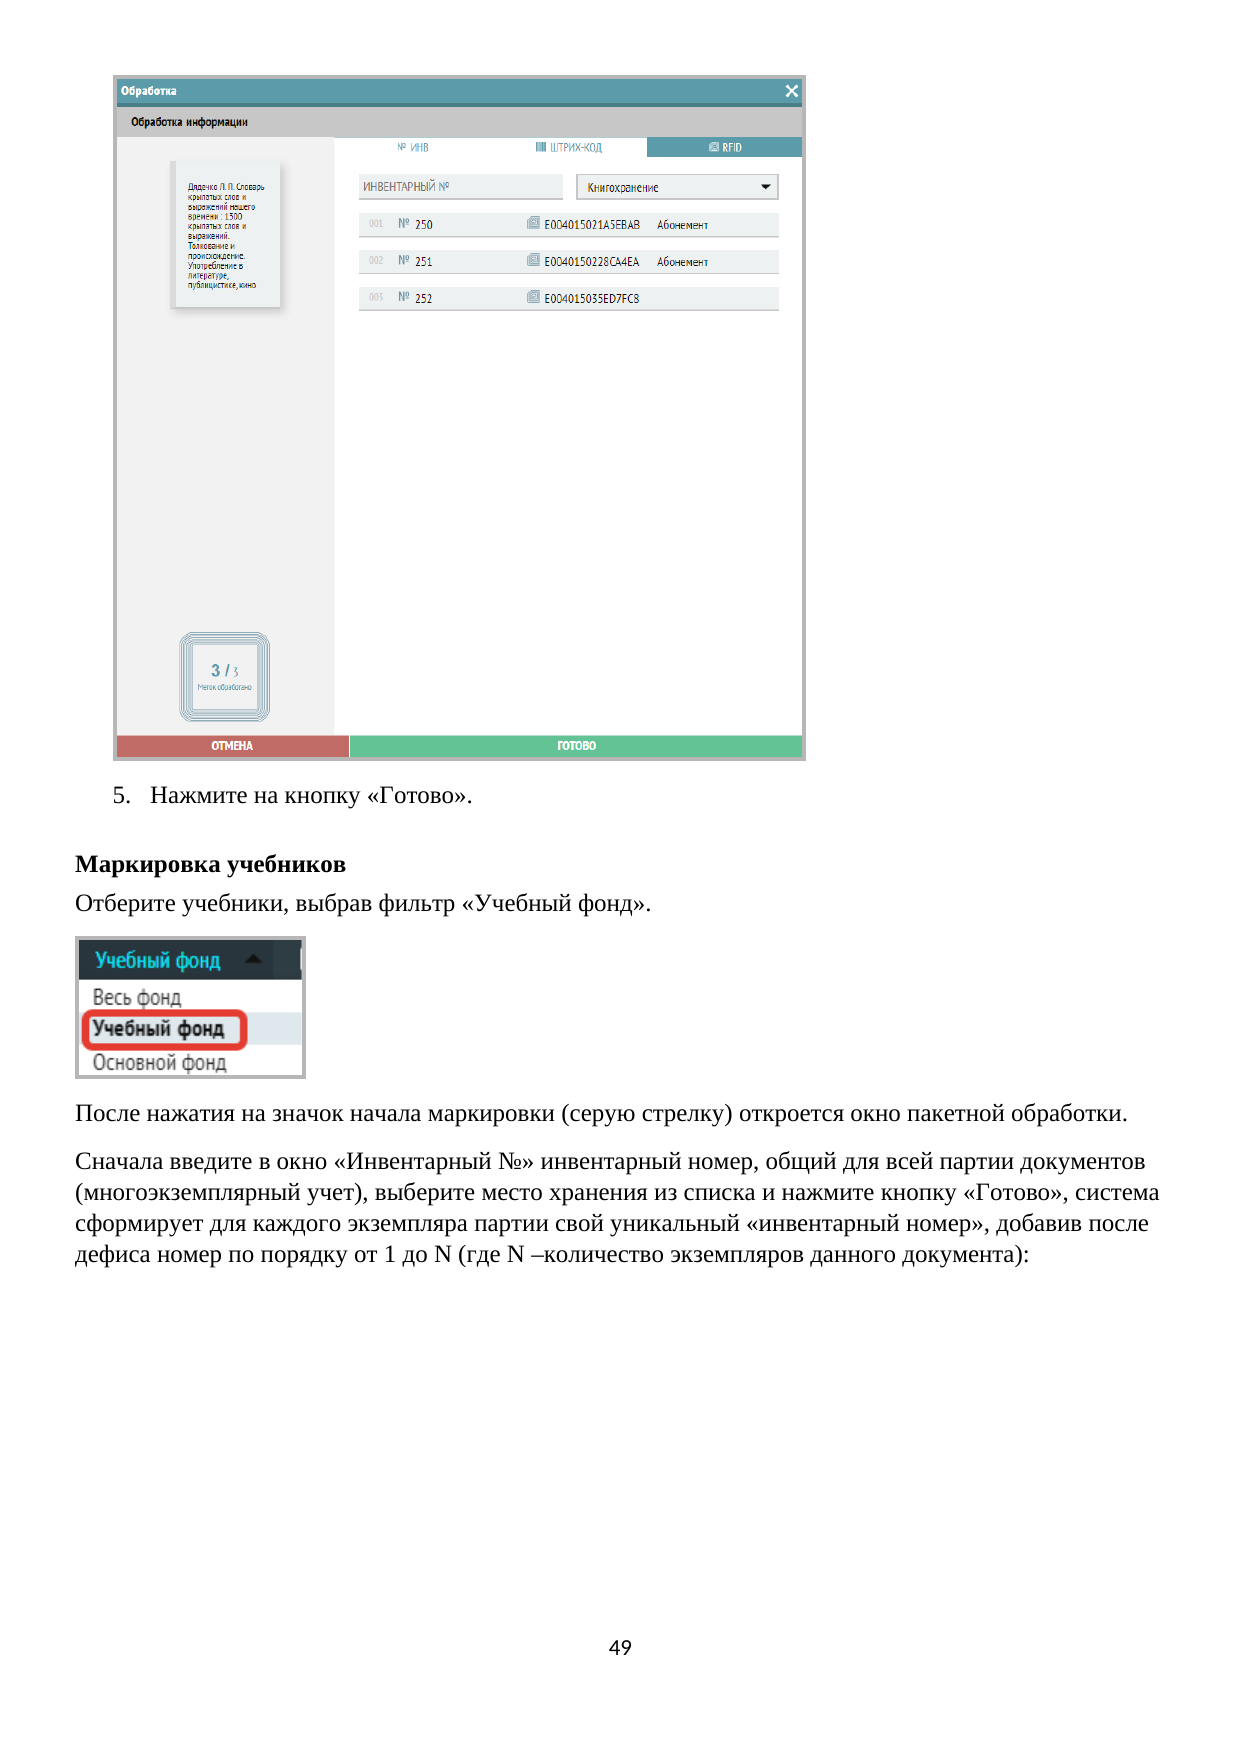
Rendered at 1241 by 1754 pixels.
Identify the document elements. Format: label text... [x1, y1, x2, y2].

picture [79, 940, 302, 1075]
text Отберите учебники, выбрав фильтр «Учебный фонд». [75, 888, 1165, 917]
text После нажатия на значок начала маркировки (серую стрелку) откроется окно пакетной обработки. [75, 1098, 1165, 1127]
subtitle Маркировка учебников [75, 849, 1165, 878]
text Сначала введите в окно «Инвентарный №» инвентарный номер, общий для всей партии документов (многоэкземплярный учет), выберите место хранения из списка и нажмите кнопку «Готово», система сформирует для каждого экземпляра партии свой уникальный «инвентарный номер», добавив после дефиса номер по порядку от 1 до N (где N –количество экземпляров данного документа): [75, 1146, 1165, 1268]
picture [117, 79, 802, 757]
list Нажмите на кнопку «Готово». [112, 780, 1165, 809]
